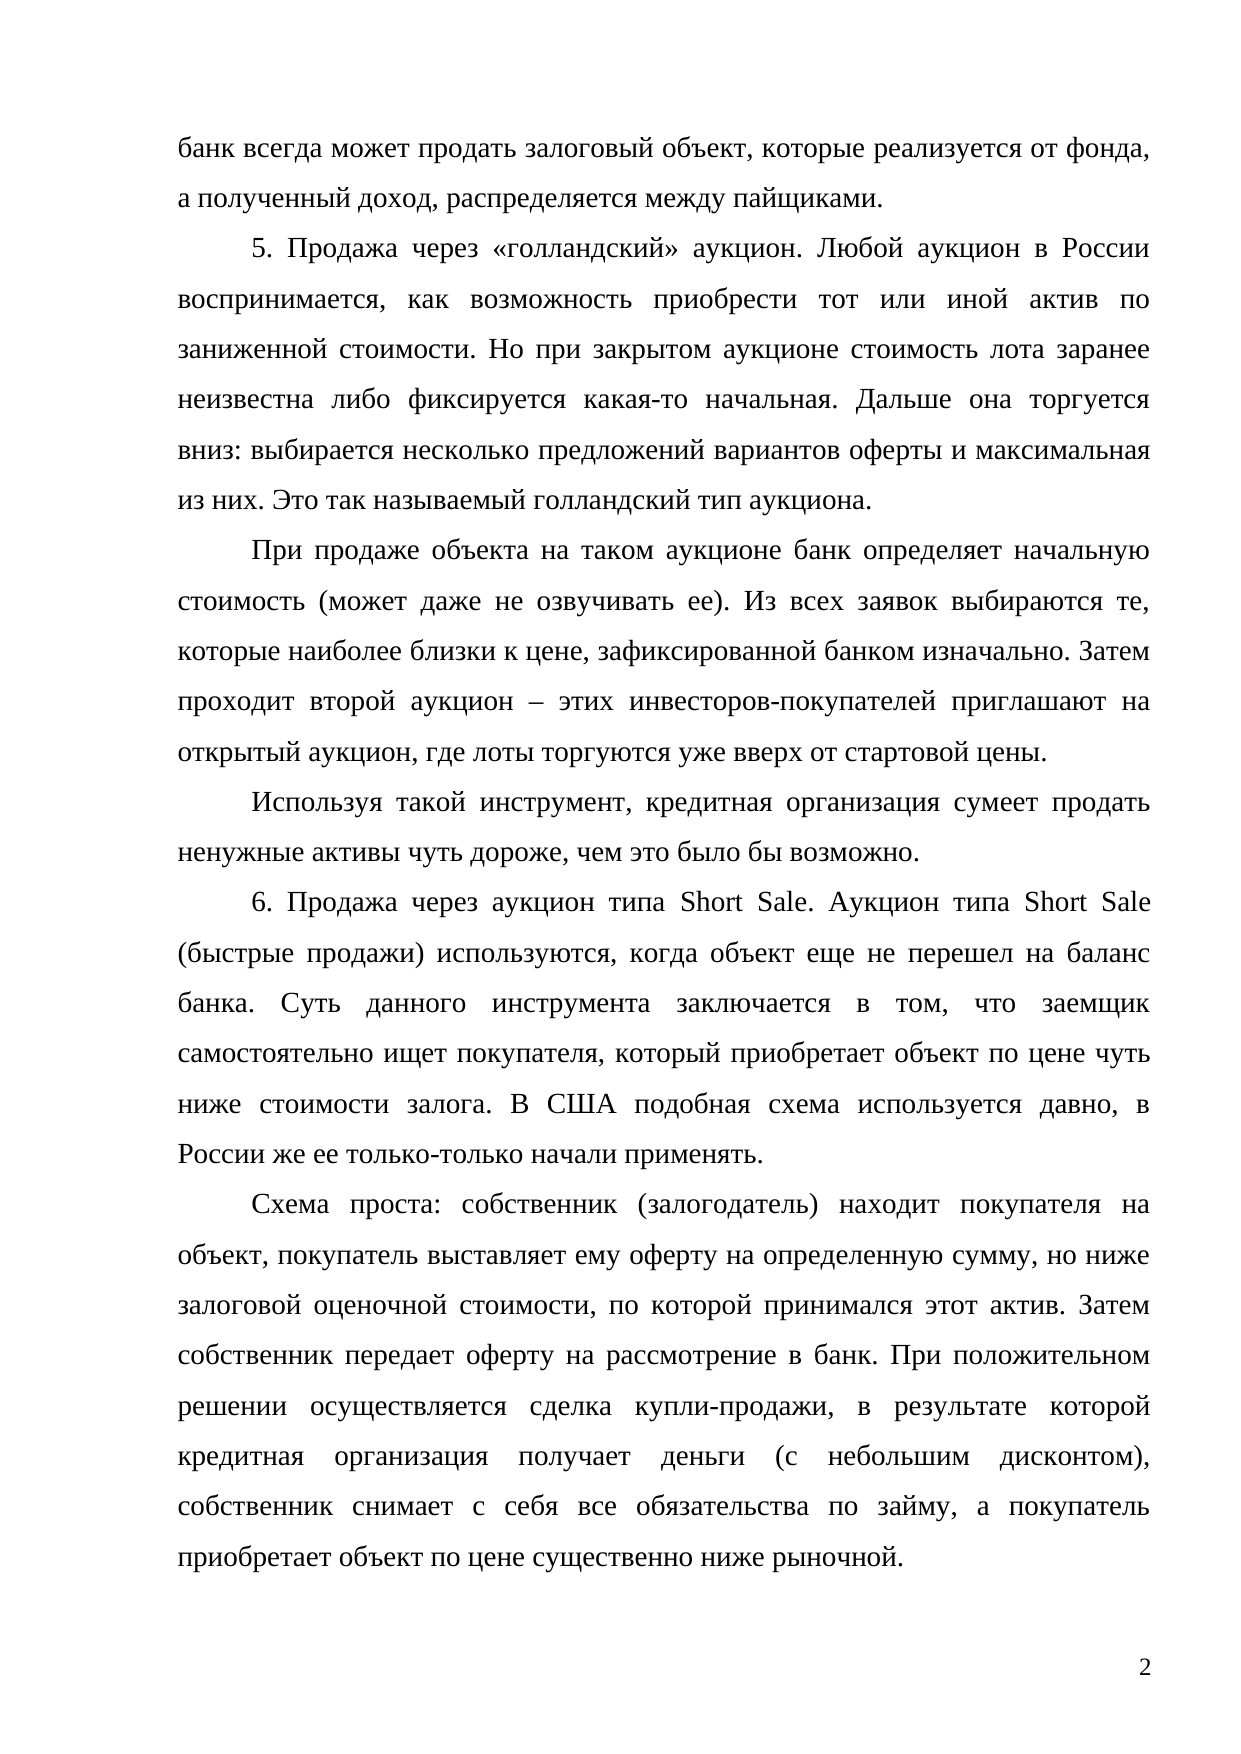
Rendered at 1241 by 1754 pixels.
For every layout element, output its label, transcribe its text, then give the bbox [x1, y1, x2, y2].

text Используя такой инструмент, кредитная организация сумеет продать ненужные активы чуть дороже, чем это было бы возможно. [177, 784, 1151, 868]
text При продаже объекта на таком аукционе банк определяет начальную стоимость (может даже не озвучивать ее). Из всех заявок выбираются те, которые наиболее близки к цене, зафиксированной банком изначально. Затем проходит второй аукцион – этих инвесторов-покупателей приглашают на открытый аукцион, где лоты торгуются уже вверх от стартовой цены. [177, 532, 1151, 767]
text 5. Продажа через «голландский» аукцион. Любой аукцион в России воспринимается, как возможность приобрести тот или иной актив по заниженной стоимости. Но при закрытом аукционе стоимость лота заранее неизвестна либо фиксируется какая-то начальная. Дальше она торгуется вниз: выбирается несколько предложений вариантов оферты и максимальная из них. Это так называемый голландский тип аукциона. [177, 231, 1151, 516]
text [177, 130, 1151, 214]
text Схема проста: собственник (залогодатель) находит покупателя на объект, покупатель выставляет ему оферту на определенную сумму, но ниже залоговой оценочной стоимости, по которой принимался этот актив. Затем собственник передает оферту на рассмотрение в банк. При положительном решении осуществляется сделка купли-продажи, в результате которой кредитная организация получает деньги (с небольшим дисконтом), собственник снимает с себя все обязательства по займу, а покупатель приобретает объект по цене существенно ниже рыночной. [177, 1186, 1151, 1572]
text 6. Продажа через аукцион типа Short Sale. Аукцион типа Short Sale (быстрые продажи) используются, когда объект еще не перешел на баланс банка. Суть данного инструмента заключается в том, что заемщик самостоятельно ищет покупателя, который приобретает объект по цене чуть ниже стоимости залога. В США подобная схема используется давно, в России же ее только-только начали применять. [177, 884, 1151, 1170]
